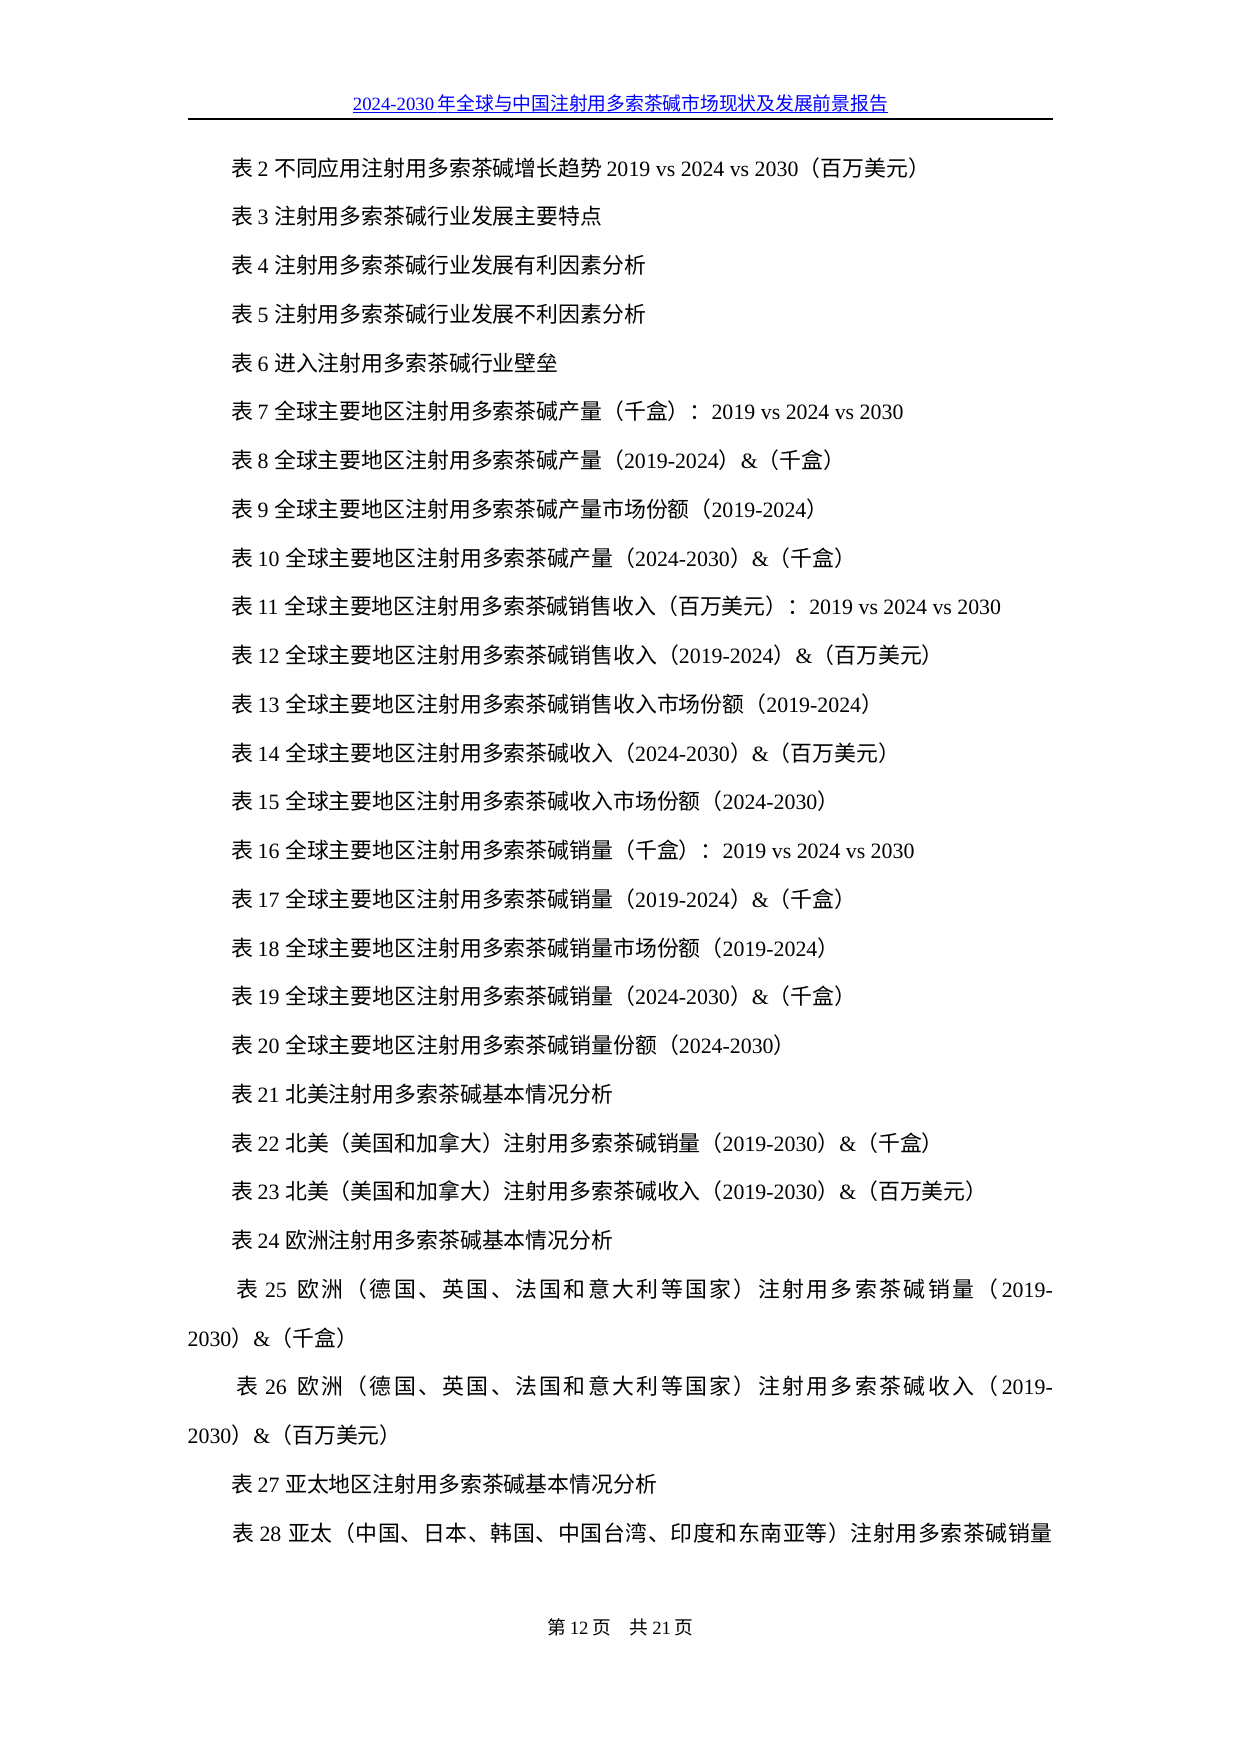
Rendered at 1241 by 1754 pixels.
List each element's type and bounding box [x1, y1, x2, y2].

text [187, 150, 1053, 1548]
